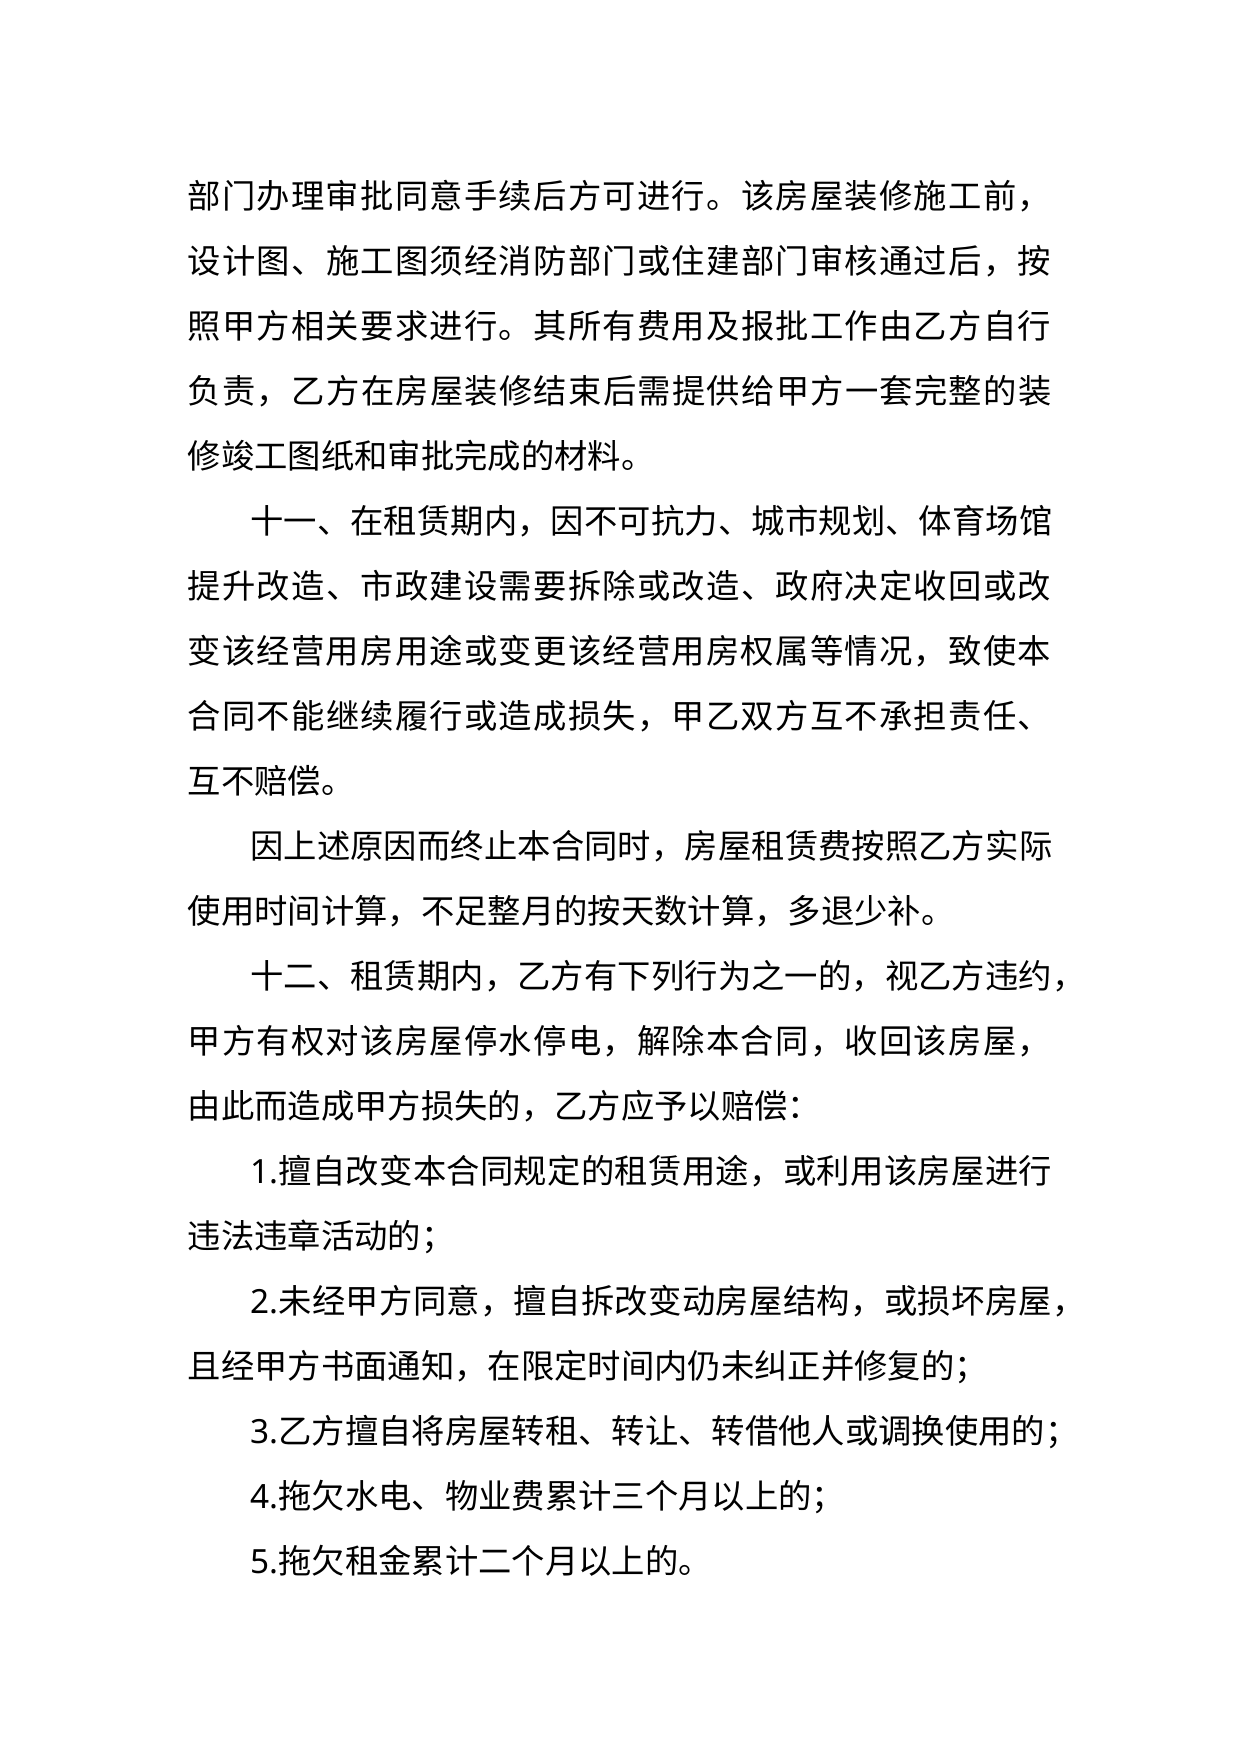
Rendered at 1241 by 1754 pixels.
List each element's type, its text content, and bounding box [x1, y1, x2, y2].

text 因上述原因而终止本合同时，房屋租赁费按照乙方实际使用时间计算，不足整月的按天数计算，多退少补。 [187, 812, 1053, 942]
text 十二、租赁期内，乙方有下列行为之一的，视乙方违约，甲方有权对该房屋停水停电，解除本合同，收回该房屋，由此而造成甲方损失的，乙方应予以赔偿： [187, 942, 1053, 1137]
text 4.拖欠水电、物业费累计三个月以上的； [187, 1462, 1053, 1527]
text 十一、在租赁期内，因不可抗力、城市规划、体育场馆提升改造、市政建设需要拆除或改造、政府决定收回或改变该经营用房用途或变更该经营用房权属等情况，致使本合同不能继续履行或造成损失，甲乙双方互不承担责任、互不赔偿。 [187, 487, 1053, 812]
text 5.拖欠租金累计二个月以上的。 [187, 1527, 1053, 1592]
text 1.擅自改变本合同规定的租赁用途，或利用该房屋进行违法违章活动的； [187, 1137, 1053, 1267]
text 3.乙方擅自将房屋转租、转让、转借他人或调换使用的； [187, 1397, 1053, 1462]
text 2.未经甲方同意，擅自拆改变动房屋结构，或损坏房屋，且经甲方书面通知，在限定时间内仍未纠正并修复的； [187, 1267, 1053, 1397]
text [187, 162, 1053, 487]
